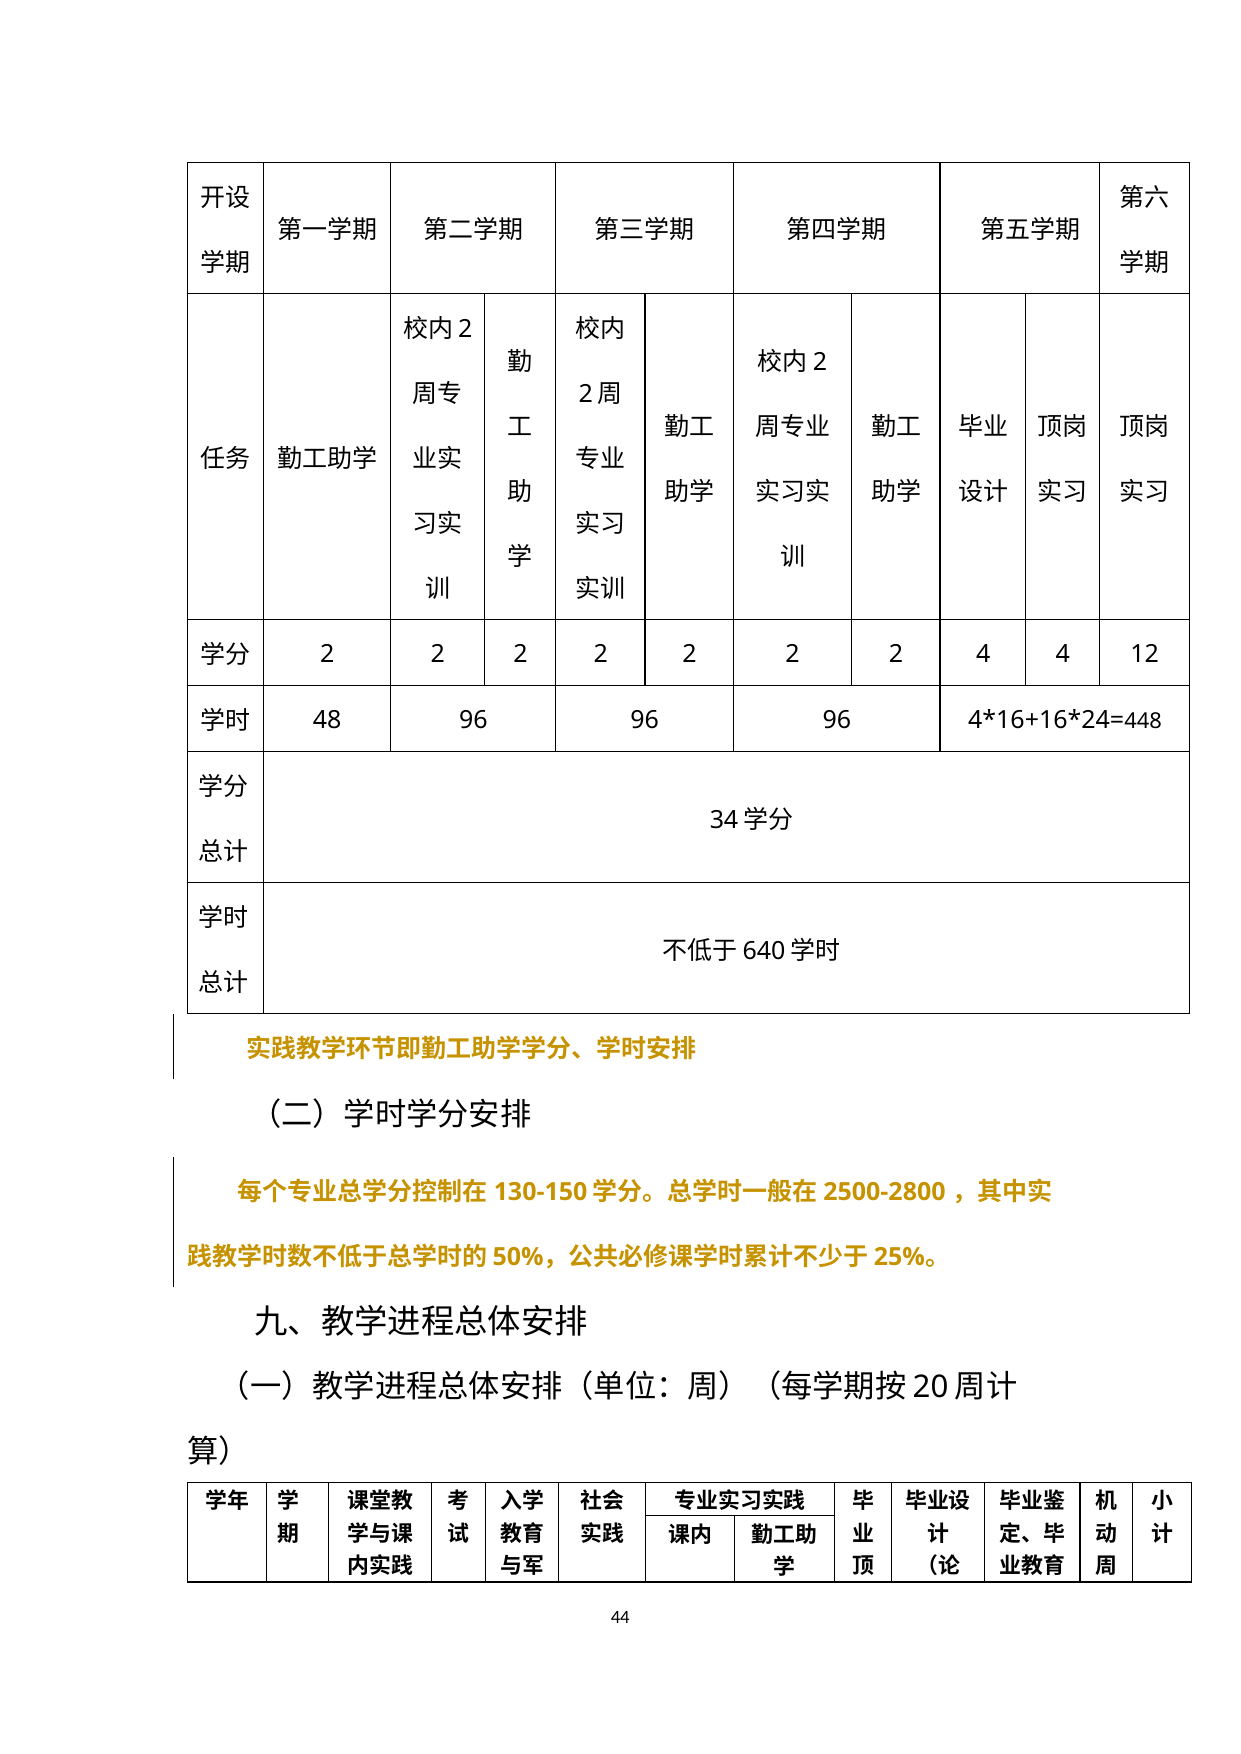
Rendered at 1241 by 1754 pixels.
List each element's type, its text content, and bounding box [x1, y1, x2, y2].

table_cell 学分 [188, 620, 263, 685]
table_header 第六学期 [1100, 163, 1189, 293]
table_cell 勤工助学 [264, 294, 390, 619]
text 九、教学进程总体安排 [187, 1287, 1053, 1352]
table_cell 校内2周专业实习实训 [734, 294, 851, 619]
table_cell 2 [485, 620, 555, 685]
table_header 第五学期 [941, 163, 1099, 293]
table_cell 校内2周专业实习实训 [556, 294, 644, 619]
table_cell 2 [734, 620, 851, 685]
table_cell 4 [1026, 620, 1099, 685]
table_cell 96 [391, 686, 555, 751]
table_cell 学分总计 [188, 752, 263, 882]
text 每个专业总学分控制在130-150学分。总学时一般在2500-2800 ，其中实践教学时数不低于总学时的50%，公共必修课学时累计不少于25%。 [187, 1157, 1053, 1287]
table_header 毕业设计 （论文） [892, 1483, 984, 1581]
table_cell 勤工助学 [485, 294, 555, 619]
table_cell 学时总计 [188, 883, 263, 1013]
table_cell 勤工助学 [735, 1516, 834, 1581]
table_cell 校内2周专业实习实训 [391, 294, 484, 619]
table_cell 毕业设计 [941, 294, 1025, 619]
table_cell 2 [391, 620, 484, 685]
table_header 开设学期 [188, 163, 263, 293]
table_cell 课内 [646, 1516, 734, 1581]
table_cell 2 [556, 620, 644, 685]
table_header 学期 [267, 1483, 328, 1581]
table_cell 勤工助学 [646, 294, 733, 619]
table_cell 12 [1100, 620, 1189, 685]
table_header 毕业顶岗实习 [835, 1483, 891, 1581]
table_header 社会实践 [559, 1483, 645, 1581]
table_header 第四学期 [734, 163, 939, 293]
table_cell 96 [556, 686, 733, 751]
table_header 小计 [1133, 1483, 1191, 1581]
table_cell 任务 [188, 294, 263, 619]
table_header 毕业鉴定、毕业教育 [985, 1483, 1079, 1581]
table_cell 96 [734, 686, 939, 751]
table_cell 顶岗实习 [1100, 294, 1189, 619]
table_cell 34学分 [264, 752, 1189, 882]
table_cell 2 [264, 620, 390, 685]
table_cell 2 [646, 620, 733, 685]
table_header 入学教育与军训 [486, 1483, 558, 1581]
table_header 学年 [188, 1483, 266, 1581]
table_header 机动周 [1081, 1483, 1132, 1581]
table_cell 勤工 助学 [852, 294, 939, 619]
table_cell 4*16+16*24=448 [941, 686, 1189, 751]
text （二）学时学分安排 [187, 1079, 1053, 1144]
table_cell 不低于640学时 [264, 883, 1189, 1013]
table_cell 学时 [188, 686, 263, 751]
table_header 课堂教学与课内实践 [329, 1483, 431, 1581]
table_header 第一学期 [264, 163, 390, 293]
table_header 第三学期 [556, 163, 733, 293]
table_cell 顶岗实习 [1026, 294, 1099, 619]
table_cell 4 [941, 620, 1025, 685]
table_cell 48 [264, 686, 390, 751]
table_header 专业实习实践 [646, 1483, 834, 1515]
text （一）教学进程总体安排（单位：周）（每学期按20周计算） [187, 1352, 1053, 1482]
table_header 第二学期 [391, 163, 555, 293]
text 实践教学环节即勤工助学学分、学时安排 [187, 1014, 1053, 1079]
table_cell 2 [852, 620, 939, 685]
table_header 考试 [432, 1483, 485, 1581]
